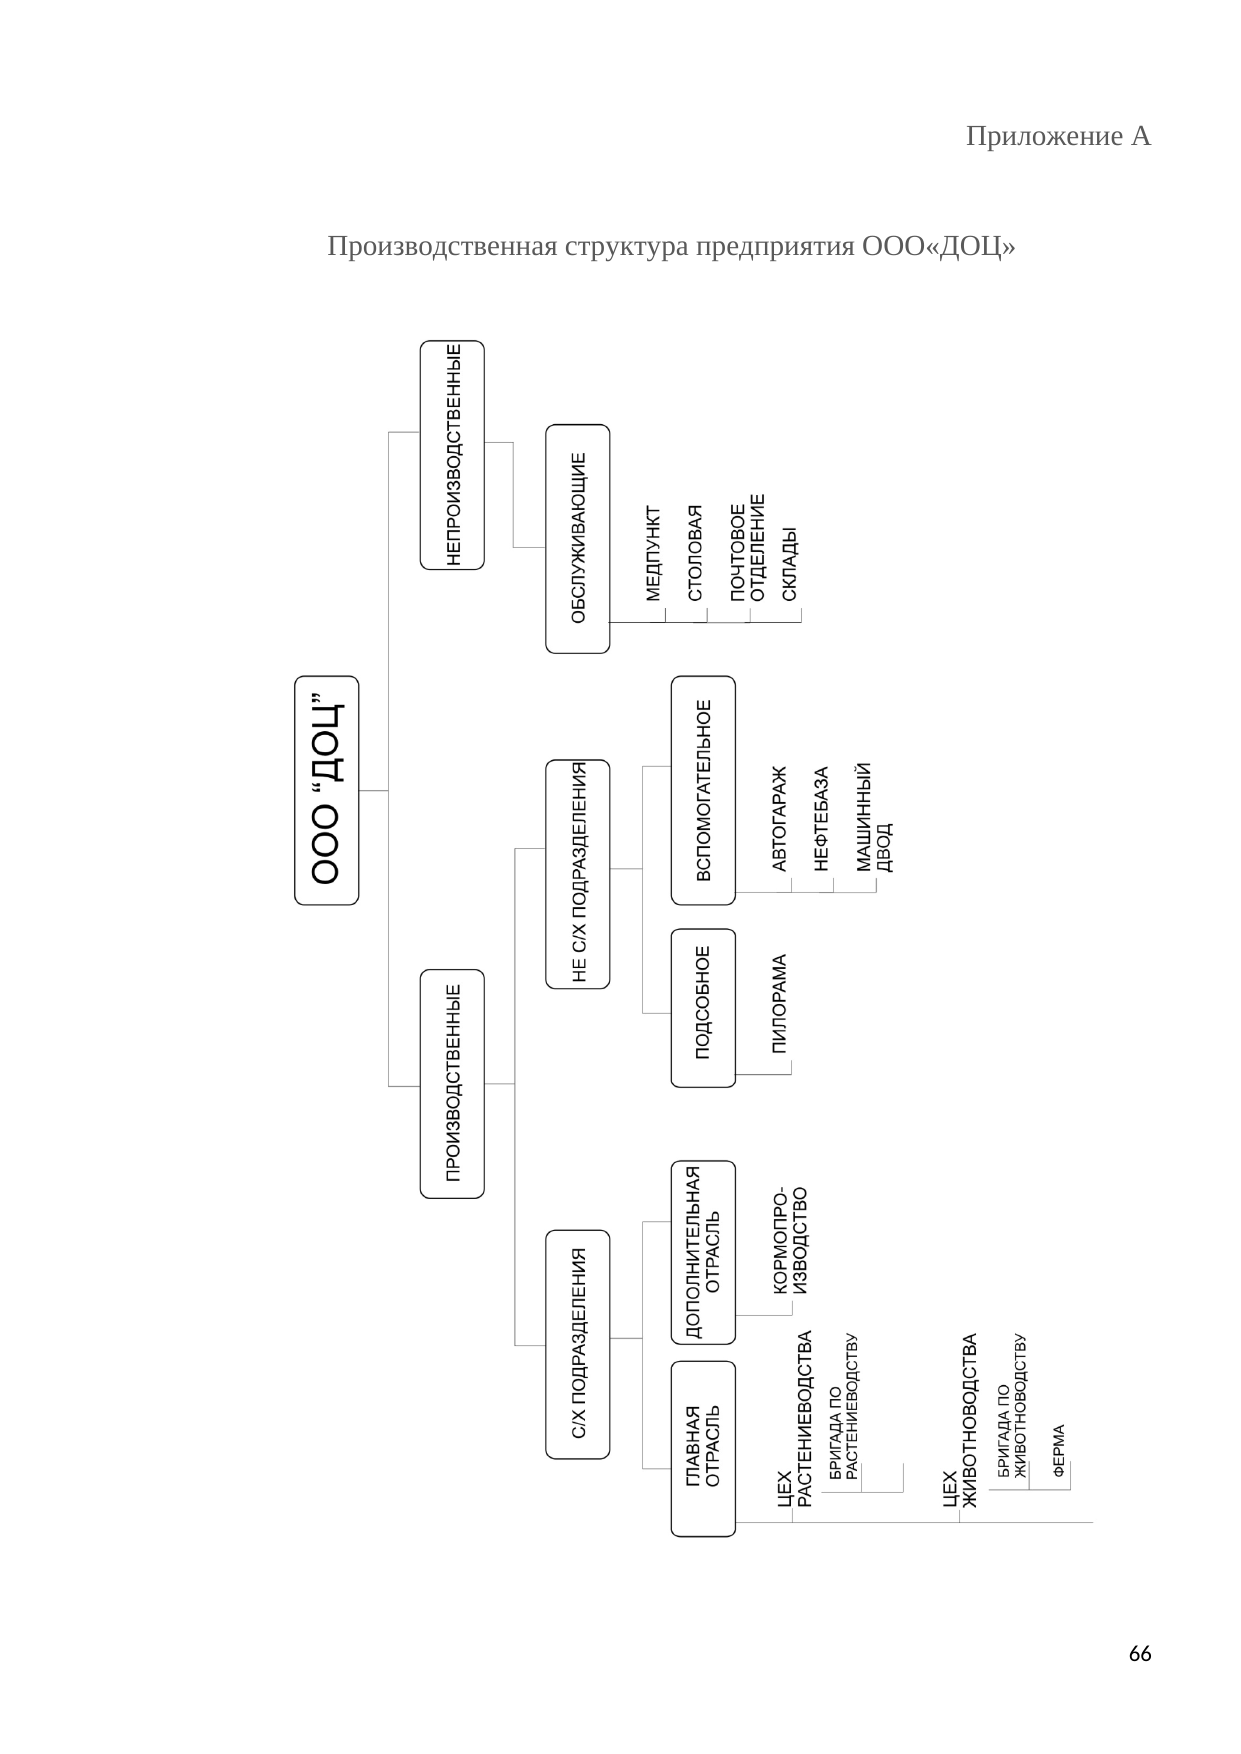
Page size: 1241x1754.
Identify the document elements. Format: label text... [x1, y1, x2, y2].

picture [255, 318, 1133, 1561]
text Приложение А [192, 118, 1152, 152]
text Производственная структура предприятия ООО«ДОЦ» [192, 228, 1152, 261]
